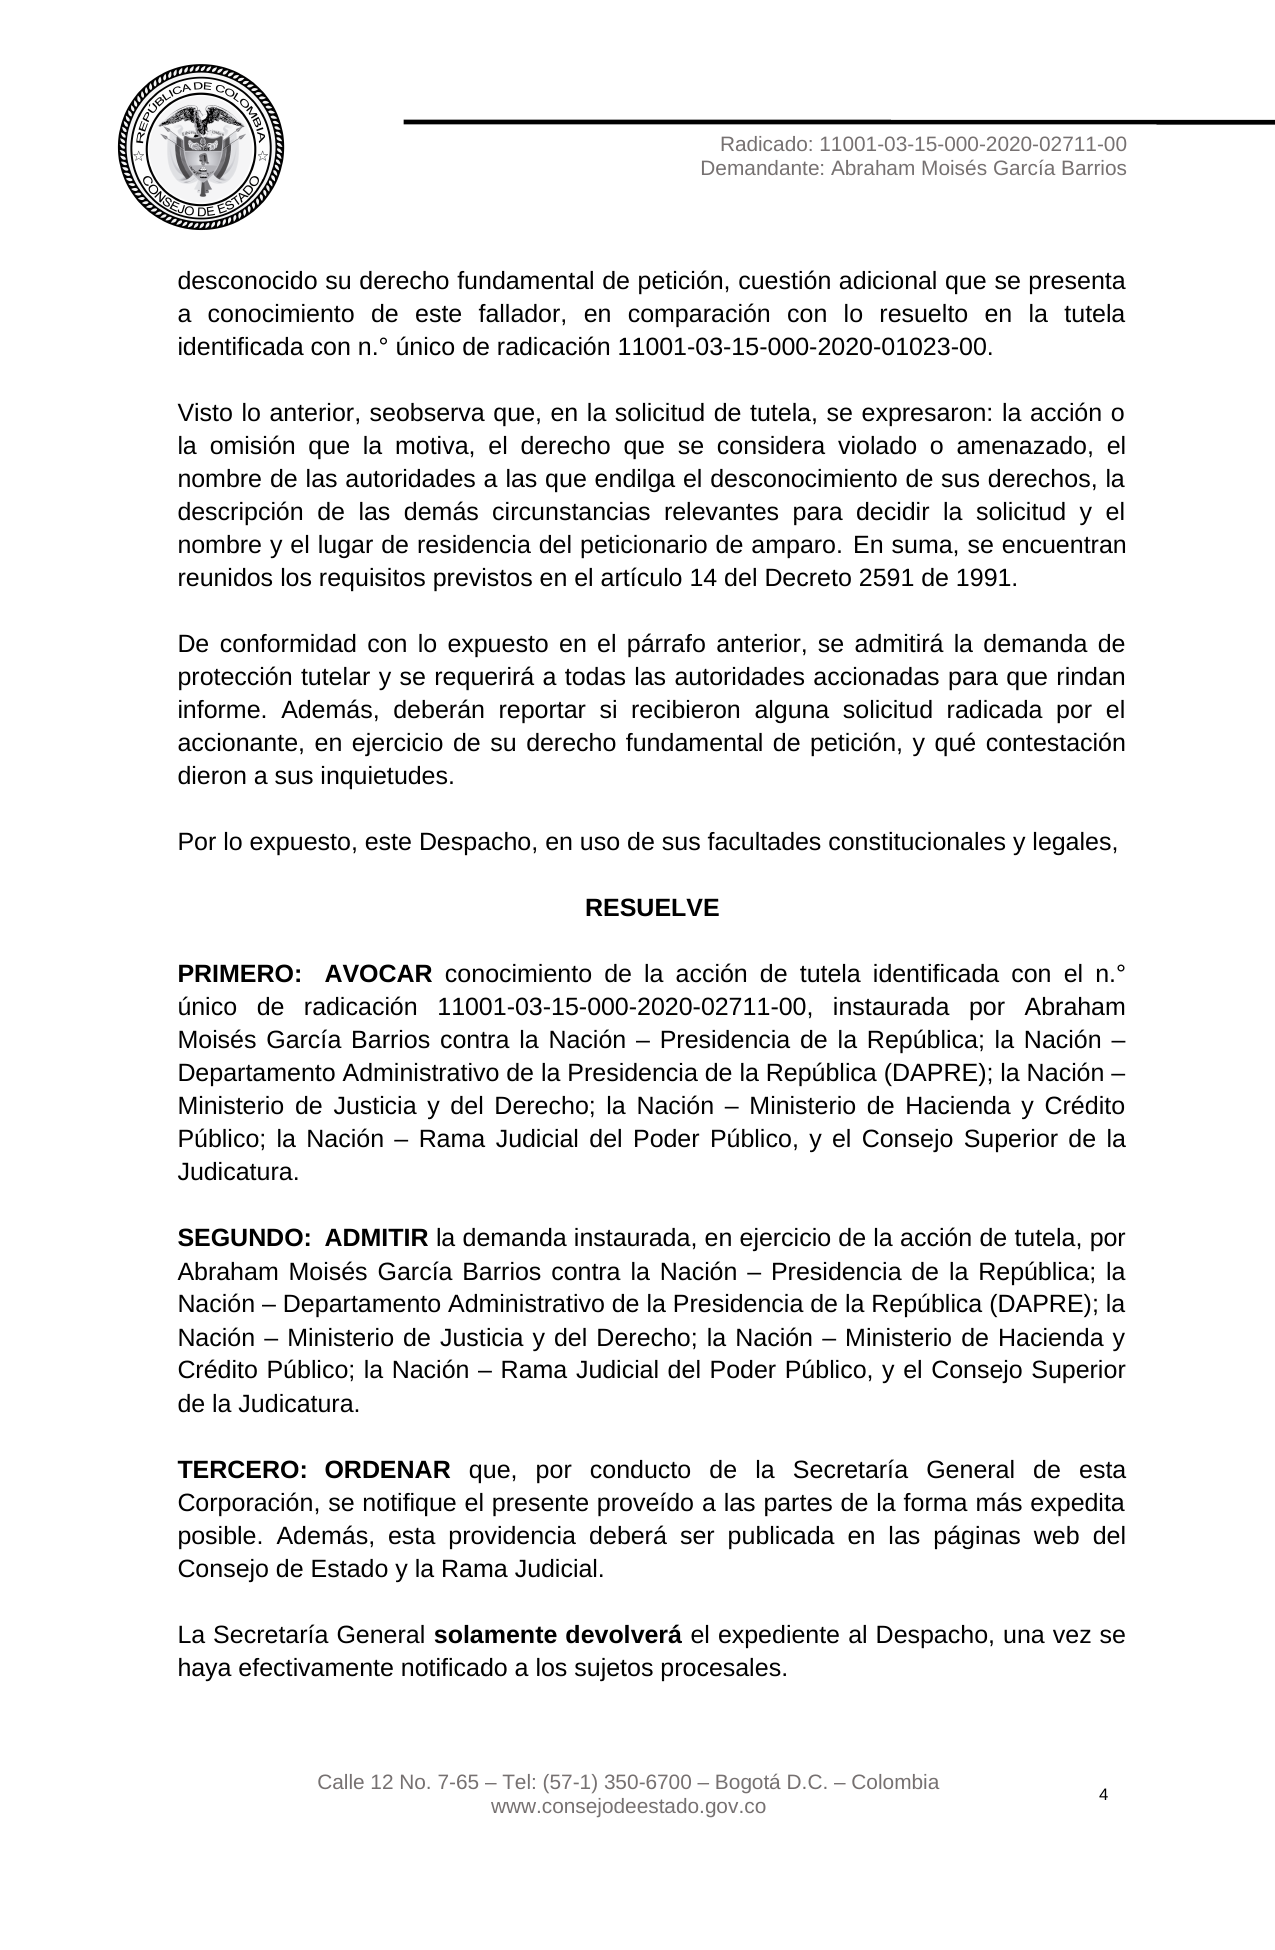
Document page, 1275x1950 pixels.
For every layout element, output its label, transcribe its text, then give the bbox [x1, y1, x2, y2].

text Por lo expuesto, este Despacho, en uso de sus facultades constitucionales y legales, [177, 827, 1127, 856]
list AVOCAR conocimiento de la acción de tutela identificada con el n.° único de radicación 11001-03-15-000-2020-02711-00, instaurada por Abraham Moisés García Barrios contra la Nación – Presidencia de la República; la Nación – Departamento Administrativo de la Presidencia de la República (DAPRE); la Nación – Ministerio de Justicia y del Derecho; la Nación – Ministerio de Hacienda y Crédito Público; la Nación – Rama Judicial del Poder Público, y el Consejo Superior de la Judicatura. [177, 959, 1127, 1186]
text De conformidad con lo expuesto en el párrafo anterior, se admitirá la demanda de protección tutelar y se requerirá a todas las autoridades accionadas para que rindan informe. Además, deberán reportar si recibieron alguna solicitud radicada por el accionante, en ejercicio de su derecho fundamental de petición, y qué contestación dieron a sus inquietudes. [177, 629, 1127, 790]
list ORDENAR que, por conducto de la Secretaría General de esta Corporación, se notifique el presente proveído a las partes de la forma más expedita posible. Además, esta providencia deberá ser publicada en las páginas web del Consejo de Estado y la Rama Judicial. [177, 1454, 1127, 1582]
list La Secretaría General solamente devolverá el expediente al Despacho, una vez se haya efectivamente notificado a los sujetos procesales. [177, 1620, 1127, 1681]
text RESUELVE [177, 893, 1127, 922]
list ADMITIR la demanda instaurada, en ejercicio de la acción de tutela, por Abraham Moisés García Barrios contra la Nación – Presidencia de la República; la Nación – Departamento Administrativo de la Presidencia de la República (DAPRE); la Nación – Ministerio de Justicia y del Derecho; la Nación – Ministerio de Hacienda y Crédito Público; la Nación – Rama Judicial del Poder Público, y el Consejo Superior de la Judicatura. [177, 1223, 1127, 1417]
text Visto lo anterior, seobserva que, en la solicitud de tutela, se expresaron: la acción o la omisión que la motiva, el derecho que se considera violado o amenazado, el nombre de las autoridades a las que endilga el desconocimiento de sus derechos, la descripción de las demás circunstancias relevantes para decidir la solicitud y el nombre y el lugar de residencia del peticionario de amparo. En suma, se encuentran reunidos los requisitos previstos en el artículo 14 del Decreto 2591 de 1991. [177, 398, 1127, 592]
picture [99, 52, 303, 242]
